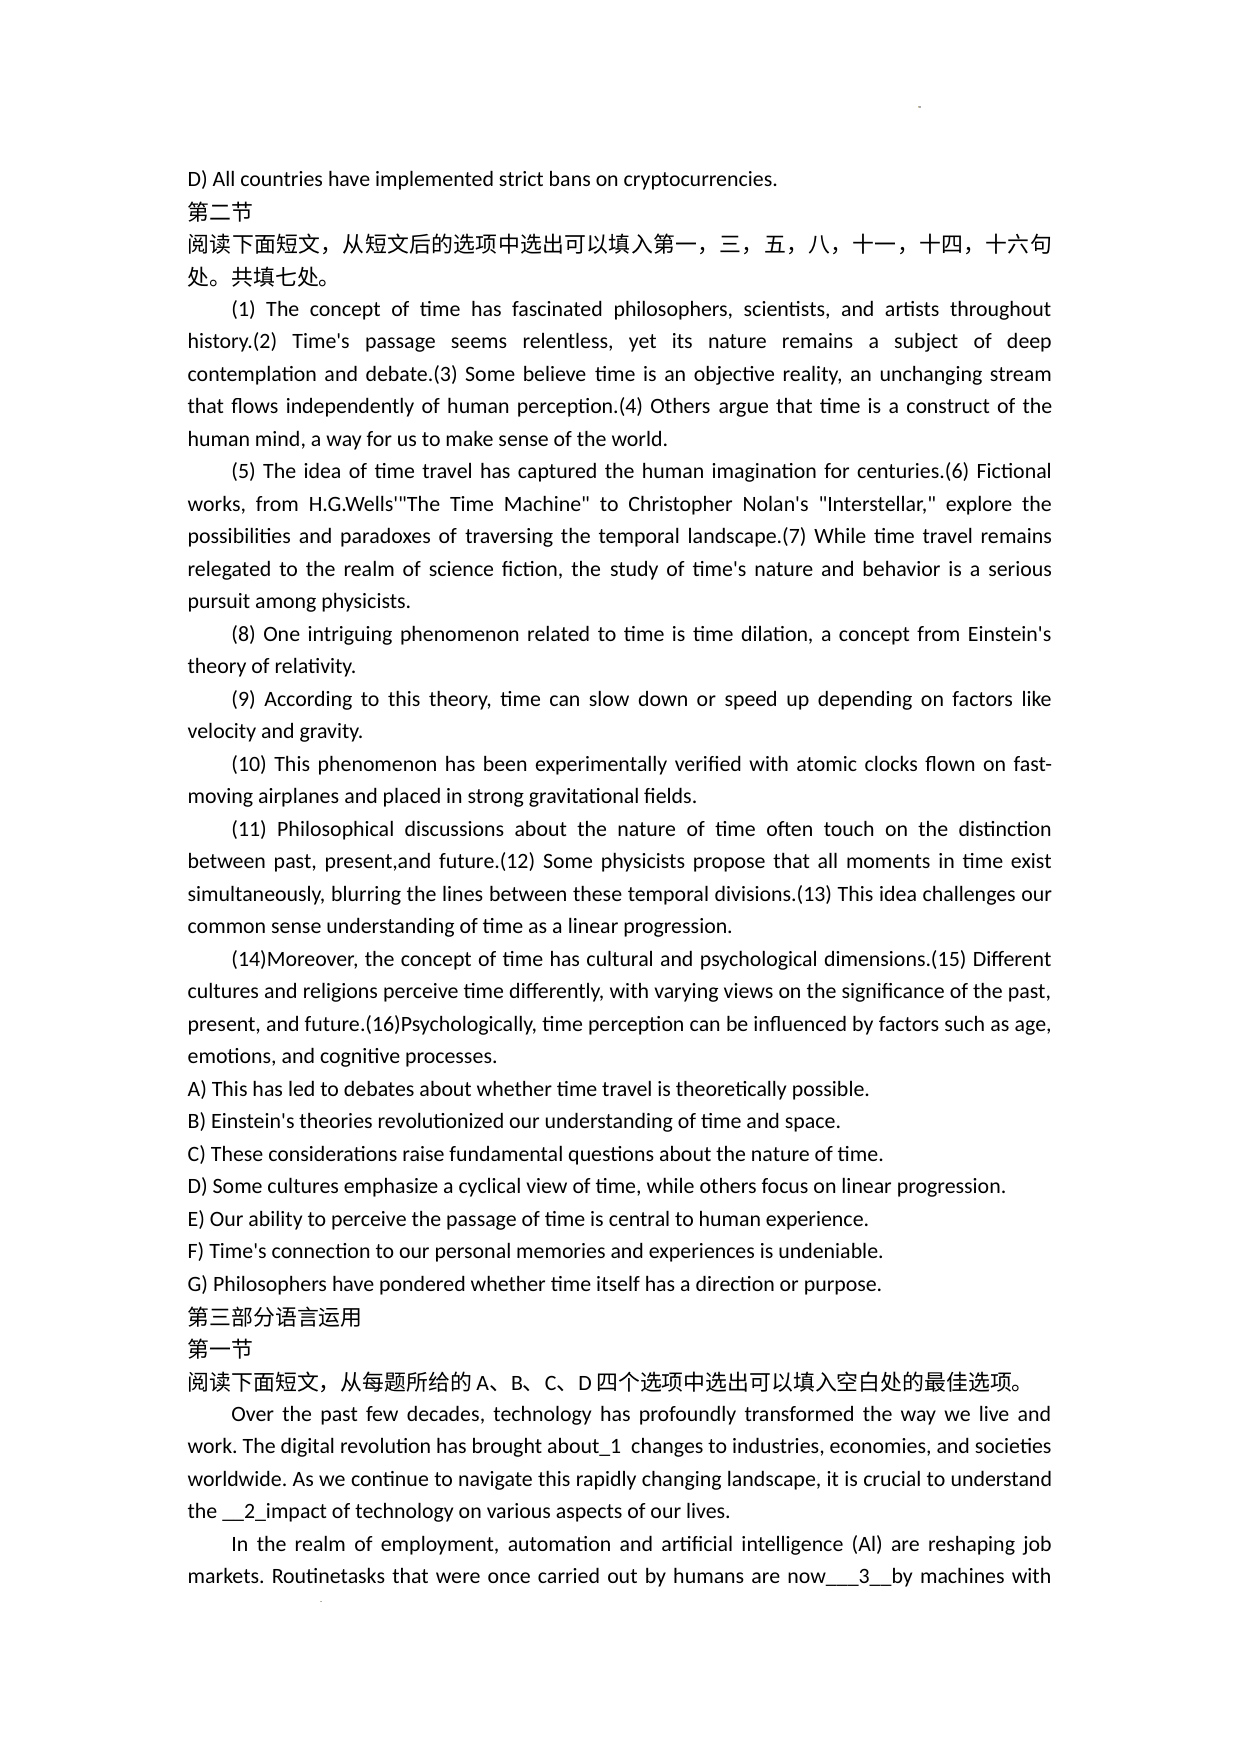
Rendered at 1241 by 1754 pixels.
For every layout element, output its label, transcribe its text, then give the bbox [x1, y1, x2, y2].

text D) Some cultures emphasize a cyclical view of time, while others focus on linear progression. [187, 1169, 1053, 1202]
text 阅读下面短文，从短文后的选项中选出可以填入第一，三，五，八，十一，十四，十六句处。共填七处。 [187, 227, 1053, 292]
text (5) The idea of time travel has captured the human imagination for centuries.(6) Fictional works, from H.G.Wells'"The Time Machine" to Christopher Nolan's "Interstellar," explore the possibilities and paradoxes of traversing the temporal landscape.(7) While time travel remains relegated to the realm of science fiction, the study of time's nature and behavior is a serious pursuit among physicists. [187, 454, 1053, 617]
text (10) This phenomenon has been experimentally verified with atomic clocks flown on fast-moving airplanes and placed in strong gravitational fields. [187, 747, 1053, 812]
text D) All countries have implemented strict bans on cryptocurrencies. [187, 162, 1053, 194]
text (11) Philosophical discussions about the nature of time often touch on the distinction between past, present,and future.(12) Some physicists propose that all moments in time exist simultaneously, blurring the lines between these temporal divisions.(13) This idea challenges our common sense understanding of time as a linear progression. [187, 812, 1053, 942]
text A) This has led to debates about whether time travel is theoretically possible. [187, 1072, 1053, 1104]
text (1) The concept of time has fascinated philosophers, scientists, and artists throughout history.(2) Time's passage seems relentless, yet its nature remains a subject of deep contemplation and debate.(3) Some believe time is an objective reality, an unchanging stream that flows independently of human perception.(4) Others argue that time is a construct of the human mind, a way for us to make sense of the world. [187, 292, 1053, 454]
text 阅读下面短文，从每题所给的A、B、C、D四个选项中选出可以填入空白处的最佳选项。 [187, 1364, 1053, 1397]
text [187, 1527, 1053, 1592]
text C) These considerations raise fundamental questions about the nature of time. [187, 1137, 1053, 1169]
text E) Our ability to perceive the passage of time is central to human experience. [187, 1202, 1053, 1234]
text 第二节 [187, 194, 1053, 227]
text 第一节 [187, 1332, 1053, 1364]
text 第三部分语言运用 [187, 1299, 1053, 1332]
text (14)Moreover, the concept of time has cultural and psychological dimensions.(15) Different cultures and religions perceive time differently, with varying views on the significance of the past, present, and future.(16)Psychologically, time perception can be influenced by factors such as age, emotions, and cognitive processes. [187, 942, 1053, 1072]
text Over the past few decades, technology has profoundly transformed the way we live and work. The digital revolution has brought about_1 changes to industries, economies, and societies worldwide. As we continue to navigate this rapidly changing landscape, it is crucial to understand the __2_impact of technology on various aspects of our lives. [187, 1397, 1053, 1527]
text B) Einstein's theories revolutionized our understanding of time and space. [187, 1104, 1053, 1137]
text (9) According to this theory, time can slow down or speed up depending on factors like velocity and gravity. [187, 682, 1053, 747]
text F) Time's connection to our personal memories and experiences is undeniable. [187, 1234, 1053, 1267]
text (8) One intriguing phenomenon related to time is time dilation, a concept from Einstein's theory of relativity. [187, 617, 1053, 682]
text G) Philosophers have pondered whether time itself has a direction or purpose. [187, 1267, 1053, 1299]
